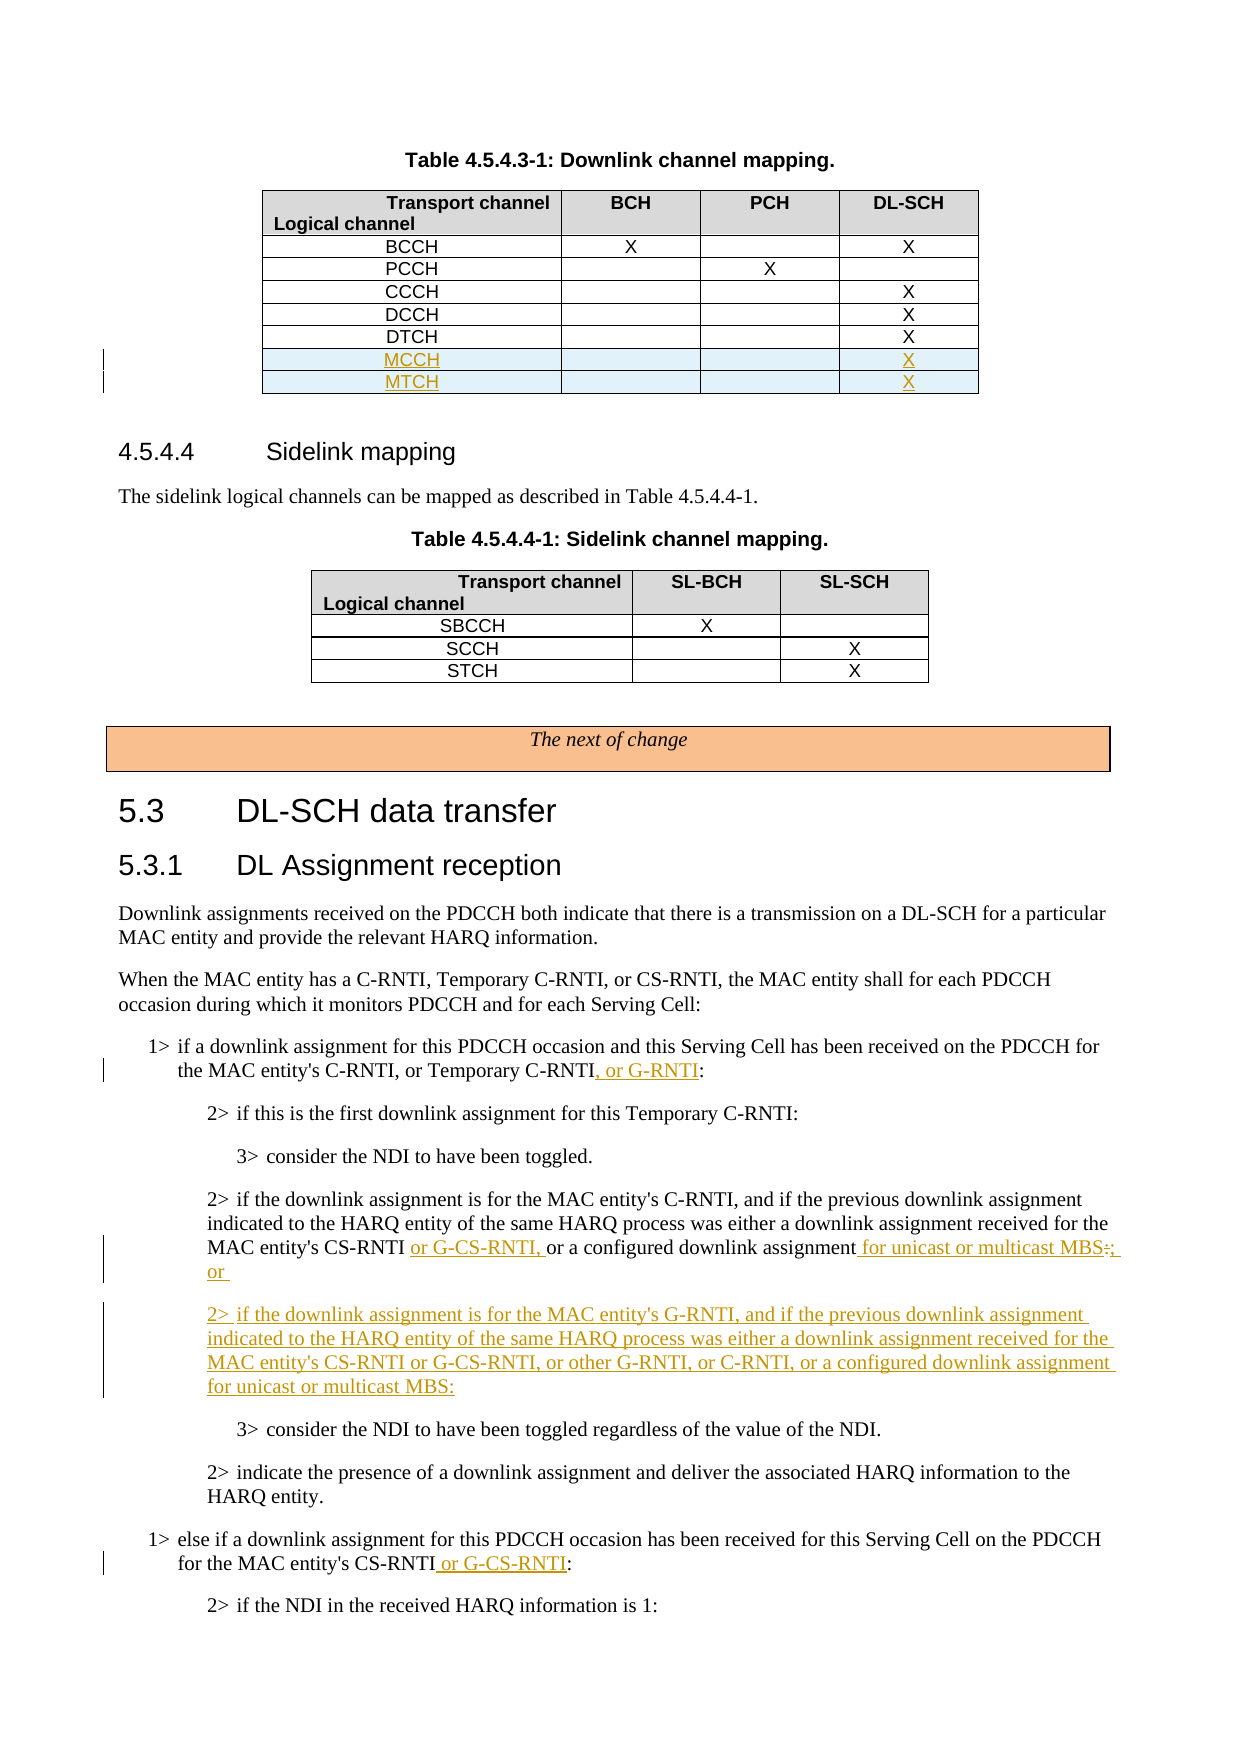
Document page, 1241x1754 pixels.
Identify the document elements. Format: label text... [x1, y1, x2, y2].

table_cell [840, 258, 978, 280]
text 2> indicate the presence of a downlink assignment and deliver the associated HARQ information to the HARQ entity. [207, 1459, 1122, 1508]
table_cell X [840, 236, 978, 257]
table_header The next of change [107, 727, 1109, 771]
table_cell [781, 615, 928, 636]
text 2> if the downlink assignment is for the MAC entity's C-RNTI, and if the previous downlink assignment indicated to the HARQ entity of the same HARQ process was either a downlink assignment received for the MAC entity's CS-RNTI or a configured downlink assignment [207, 1187, 1122, 1283]
table_cell X [840, 304, 978, 325]
table_cell [701, 304, 839, 325]
text 2> if this is the first downlink assignment for this Temporary C-RNTI: [207, 1101, 1122, 1125]
table_cell [562, 258, 700, 280]
table_cell [701, 281, 839, 302]
table_cell DTCH [263, 326, 561, 348]
table_header SL-BCH [633, 571, 780, 614]
table_cell DCCH [263, 304, 561, 325]
table_cell SCCH [312, 638, 632, 659]
text Table 4.5.4.4-1: Sidelink channel mapping. [118, 527, 1122, 551]
table_cell [701, 326, 839, 348]
subtitle 4.5.4.4 Sidelink mapping [118, 437, 1122, 465]
text 3> consider the NDI to have been toggled regardless of the value of the NDI. [236, 1417, 1122, 1441]
table_header BCH [562, 191, 700, 234]
table_cell X [840, 281, 978, 302]
text 1> else if a downlink assignment for this PDCCH occasion has been received for this Serving Cell on the PDCCH for the MAC entity's CS-RNTI: [148, 1526, 1122, 1574]
text 1> if a downlink assignment for this PDCCH occasion and this Serving Cell has been received on the PDCCH for the MAC entity's C-RNTI, or Temporary C-RNTI: [148, 1034, 1122, 1082]
table_cell STCH [312, 660, 632, 682]
table_cell X [701, 258, 839, 280]
table_header Transport channel Logical channel [312, 571, 632, 614]
text When the MAC entity has a C-RNTI, Temporary C-RNTI, or CS-RNTI, the MAC entity shall for each PDCCH occasion during which it monitors PDCCH and for each Serving Cell: [118, 967, 1122, 1016]
text The sidelink logical channels can be mapped as described in Table 4.5.4.4-1. [118, 484, 1122, 508]
table_cell X [633, 615, 780, 636]
table_header SL-SCH [781, 571, 928, 614]
table_header DL-SCH [840, 191, 978, 234]
text Table 4.5.4.3-1: Downlink channel mapping. [118, 148, 1122, 172]
table_cell [562, 304, 700, 325]
table_cell X [781, 660, 928, 682]
table_cell SBCCH [312, 615, 632, 636]
table_cell X [781, 638, 928, 659]
table_cell [562, 326, 700, 348]
table_cell [562, 281, 700, 302]
text 3> consider the NDI to have been toggled. [236, 1144, 1122, 1168]
table_cell X [840, 326, 978, 348]
text 2> if the NDI in the received HARQ information is 1: [207, 1593, 1122, 1617]
subtitle 5.3 DL-SCH data transfer [118, 791, 1122, 829]
table_cell [633, 638, 780, 659]
table_cell PCCH [263, 258, 561, 280]
table_header PCH [701, 191, 839, 234]
table_header Transport channel Logical channel [263, 191, 561, 234]
table_cell BCCH [263, 236, 561, 257]
table_cell [633, 660, 780, 682]
table_cell X [562, 236, 700, 257]
text Downlink assignments received on the PDCCH both indicate that there is a transmission on a DL-SCH for a particular MAC entity and provide the relevant HARQ information. [118, 901, 1122, 949]
table_cell [701, 236, 839, 257]
subtitle 5.3.1 DL Assignment reception [118, 848, 1122, 882]
table_cell CCCH [263, 281, 561, 302]
